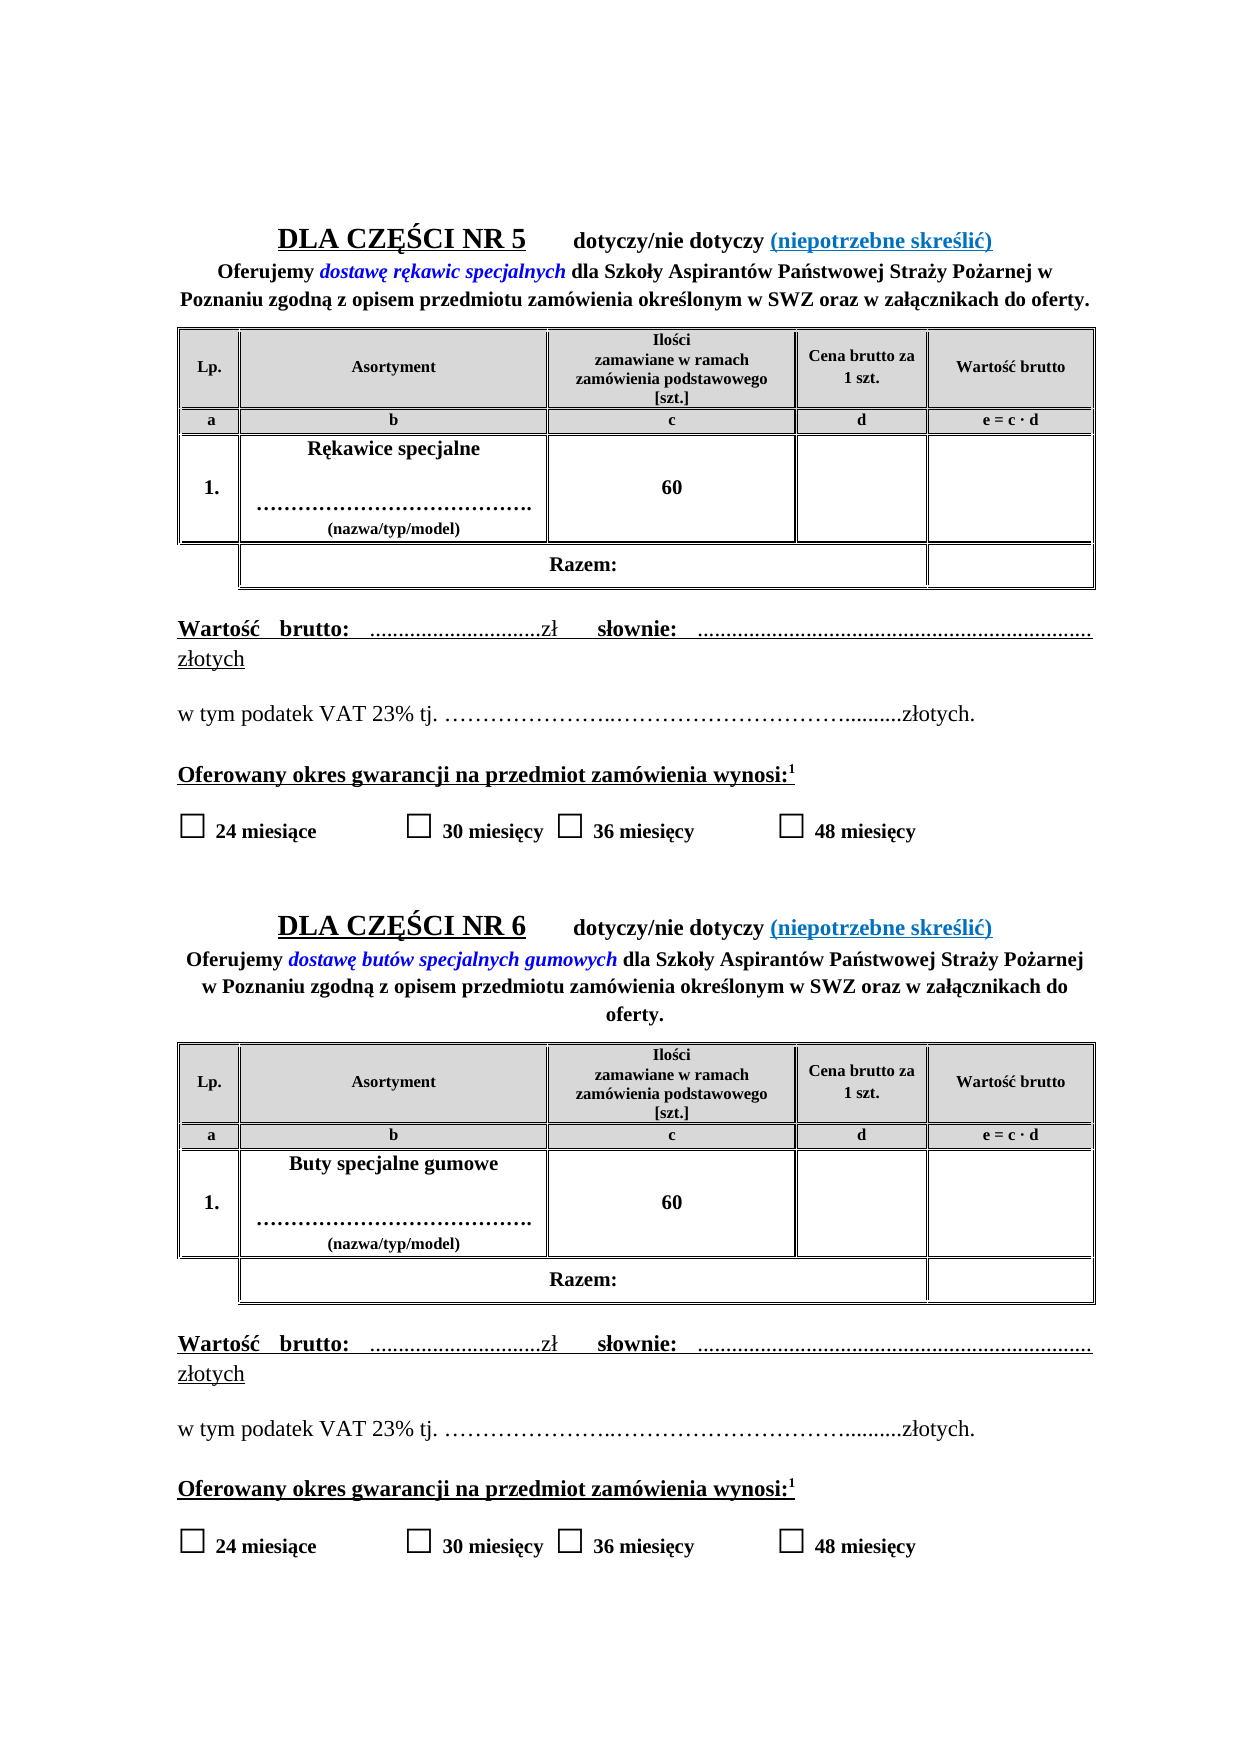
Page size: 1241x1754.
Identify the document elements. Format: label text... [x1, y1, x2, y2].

table_header Asortyment [240, 1045, 547, 1122]
table_cell d [798, 1125, 926, 1148]
table_cell [179, 1256, 239, 1302]
text Wartość brutto: ..............................zł słownie: ..................................................................... złotych [177, 1354, 1092, 1386]
table_cell b [241, 410, 546, 433]
table_cell [798, 436, 926, 541]
table_cell e = c · d [929, 1122, 1093, 1148]
table_header Lp. [180, 1045, 239, 1122]
text w tym podatek VAT 23% tj. …………………..…………………………..........złotych. [177, 700, 1092, 727]
text Oferujemy dostawę butów specjalnych gumowych dla Szkoły Aspirantów Państwowej Straży Pożarnej w Poznaniu zgodną z opisem przedmiotu zamówienia określonym w SWZ oraz w załącznikach do oferty. [177, 947, 1092, 1026]
text 24 miesiące 30 miesięcy 36 miesięcy 48 miesięcy [177, 1518, 1092, 1564]
table_header Lp. [180, 330, 239, 407]
table_cell [929, 1148, 1093, 1256]
table_cell Buty specjalne gumowe …………………………………. (nazwa/typ/model) [241, 1151, 546, 1256]
table_cell 1. [180, 433, 238, 541]
text Wartość brutto: ..............................zł słownie: ..................................................................... złotych [177, 1330, 1092, 1353]
table_header Ilości zamawiane w ramach zamówienia podstawowego [szt.] [548, 1045, 796, 1122]
text Oferujemy dostawę rękawic specjalnych dla Szkoły Aspirantów Państwowej Straży Pożarnej w Poznaniu zgodną z opisem przedmiotu zamówienia określonym w SWZ oraz w załącznikach do oferty. [177, 259, 1092, 311]
text Oferowany okres gwarancji na przedmiot zamówienia wynosi:1 [177, 761, 1092, 787]
table_header Wartość brutto [927, 330, 1093, 407]
table_cell 60 [549, 436, 794, 541]
table_cell d [798, 410, 926, 433]
table_header Cena brutto za 1 szt. [796, 1045, 927, 1122]
table_cell a [180, 1122, 238, 1148]
table_cell a [180, 407, 238, 433]
table_header Cena brutto za 1 szt. [796, 330, 927, 407]
table_cell Razem: [240, 1259, 927, 1302]
table_cell [179, 541, 238, 587]
text 24 miesiące 30 miesięcy 36 miesięcy 48 miesięcy [177, 803, 1092, 849]
table_cell [798, 1151, 926, 1256]
table_cell [929, 433, 1093, 541]
table_cell [927, 1256, 1094, 1302]
table_cell c [549, 410, 794, 433]
table_cell [927, 541, 1093, 587]
table_cell c [549, 1125, 794, 1148]
table_cell 60 [549, 1151, 794, 1256]
table_cell Razem: [240, 545, 927, 587]
table_cell 1. [180, 1148, 238, 1256]
text w tym podatek VAT 23% tj. …………………..…………………………..........złotych. [177, 1415, 1092, 1441]
text DLA CZĘŚCI NR 5 dotyczy/nie dotyczy (niepotrzebne skreślić) [177, 221, 1092, 254]
text Oferowany okres gwarancji na przedmiot zamówienia wynosi:1 [177, 1476, 1092, 1502]
text DLA CZĘŚCI NR 6 dotyczy/nie dotyczy (niepotrzebne skreślić) [177, 908, 1092, 942]
text Wartość brutto: ..............................zł słownie: ..................................................................... złotych [177, 615, 1092, 638]
table_header Asortyment [240, 330, 547, 407]
table_cell b [241, 1125, 546, 1148]
table_cell e = c · d [929, 407, 1093, 433]
text Wartość brutto: ..............................zł słownie: ..................................................................... złotych [177, 639, 1092, 671]
table_header Wartość brutto [927, 1045, 1093, 1122]
table_header Ilości zamawiane w ramach zamówienia podstawowego [szt.] [548, 330, 796, 407]
table_cell Rękawice specjalne …………………………………. (nazwa/typ/model) [241, 436, 546, 541]
